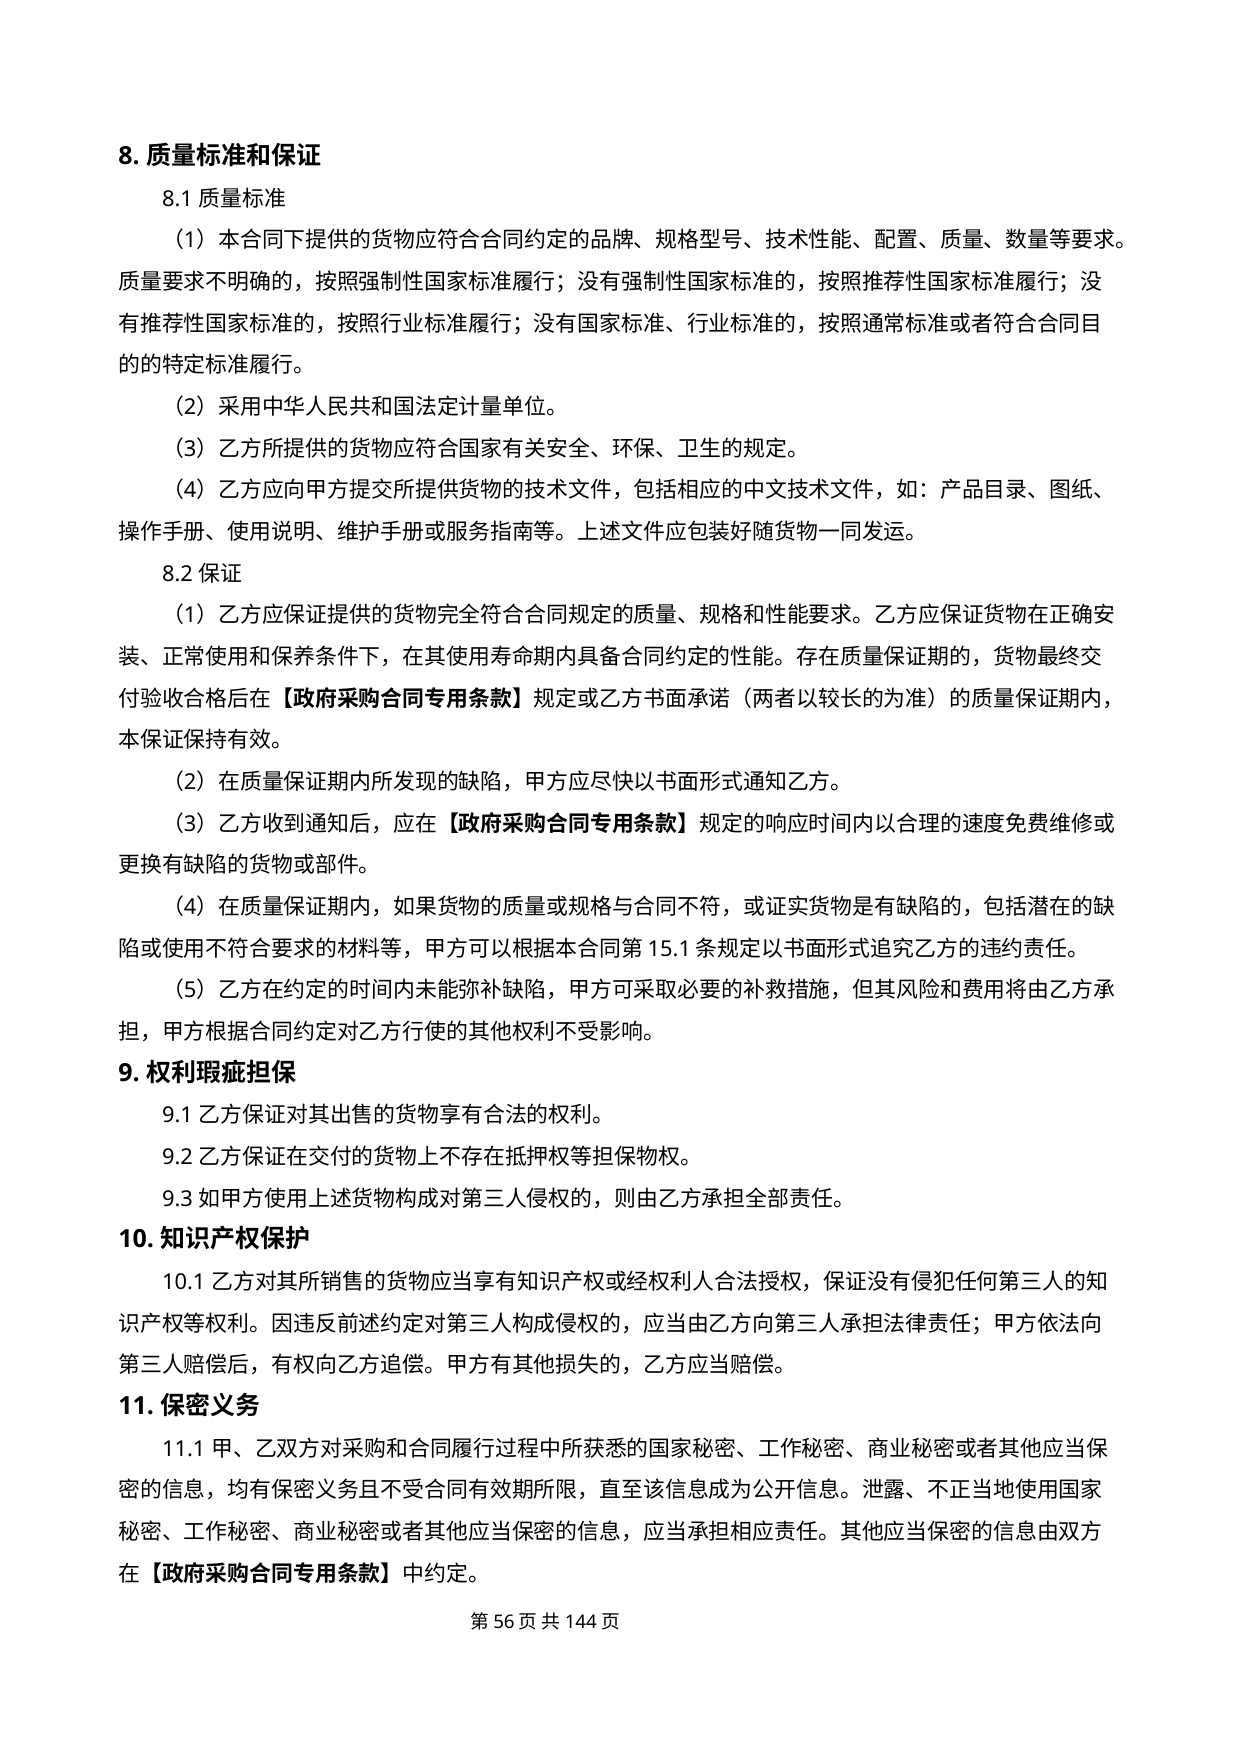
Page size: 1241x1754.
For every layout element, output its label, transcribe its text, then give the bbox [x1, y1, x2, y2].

text 9. 权利瑕疵担保 [118, 1048, 1122, 1089]
text 10.1 乙方对其所销售的货物应当享有知识产权或经权利人合法授权，保证没有侵犯任何第三人的知识产权等权利。因违反前述约定对第三人构成侵权的，应当由乙方向第三人承担法律责任；甲方依法向第三人赔偿后，有权向乙方追偿。甲方有其他损失的，乙方应当赔偿。 [118, 1256, 1122, 1381]
text （4）在质量保证期内，如果货物的质量或规格与合同不符，或证实货物是有缺陷的，包括潜在的缺陷或使用不符合要求的材料等，甲方可以根据本合同第15.1条规定以书面形式追究乙方的违约责任。 [118, 881, 1122, 964]
text （3）乙方所提供的货物应符合国家有关安全、环保、卫生的规定。 [118, 423, 1122, 464]
text （3）乙方收到通知后，应在【政府采购合同专用条款】规定的响应时间内以合理的速度免费维修或更换有缺陷的货物或部件。 [118, 798, 1122, 881]
text 8. 质量标准和保证 [118, 131, 1122, 173]
text （2）采用中华人民共和国法定计量单位。 [118, 381, 1122, 423]
text 8.1 质量标准 [118, 173, 1122, 214]
text （1）乙方应保证提供的货物完全符合合同规定的质量、规格和性能要求。乙方应保证货物在正确安装、正常使用和保养条件下，在其使用寿命期内具备合同约定的性能。存在质量保证期的，货物最终交付验收合格后在【政府采购合同专用条款】规定或乙方书面承诺（两者以较长的为准）的质量保证期内，本保证保持有效。 [118, 589, 1122, 756]
text 9.3 如甲方使用上述货物构成对第三人侵权的，则由乙方承担全部责任。 [118, 1173, 1122, 1214]
text （2）在质量保证期内所发现的缺陷，甲方应尽快以书面形式通知乙方。 [118, 756, 1122, 798]
text 8.2 保证 [118, 548, 1122, 589]
text 11.1 甲、乙双方对采购和合同履行过程中所获悉的国家秘密、工作秘密、商业秘密或者其他应当保密的信息，均有保密义务且不受合同有效期所限，直至该信息成为公开信息。泄露、不正当地使用国家秘密、工作秘密、商业秘密或者其他应当保密的信息，应当承担相应责任。其他应当保密的信息由双方在【政府采购合同专用条款】中约定。 [118, 1423, 1122, 1589]
text 9.2 乙方保证在交付的货物上不存在抵押权等担保物权。 [118, 1131, 1122, 1173]
text 11. 保密义务 [118, 1381, 1122, 1423]
text （4）乙方应向甲方提交所提供货物的技术文件，包括相应的中文技术文件，如：产品目录、图纸、操作手册、使用说明、维护手册或服务指南等。上述文件应包装好随货物一同发运。 [118, 464, 1122, 548]
text 9.1 乙方保证对其出售的货物享有合法的权利。 [118, 1089, 1122, 1131]
text （5）乙方在约定的时间内未能弥补缺陷，甲方可采取必要的补救措施，但其风险和费用将由乙方承担，甲方根据合同约定对乙方行使的其他权利不受影响。 [118, 964, 1122, 1048]
text 10. 知识产权保护 [118, 1214, 1122, 1256]
text （1）本合同下提供的货物应符合合同约定的品牌、规格型号、技术性能、配置、质量、数量等要求。质量要求不明确的，按照强制性国家标准履行；没有强制性国家标准的，按照推荐性国家标准履行；没有推荐性国家标准的，按照行业标准履行；没有国家标准、行业标准的，按照通常标准或者符合合同目的的特定标准履行。 [118, 214, 1122, 381]
